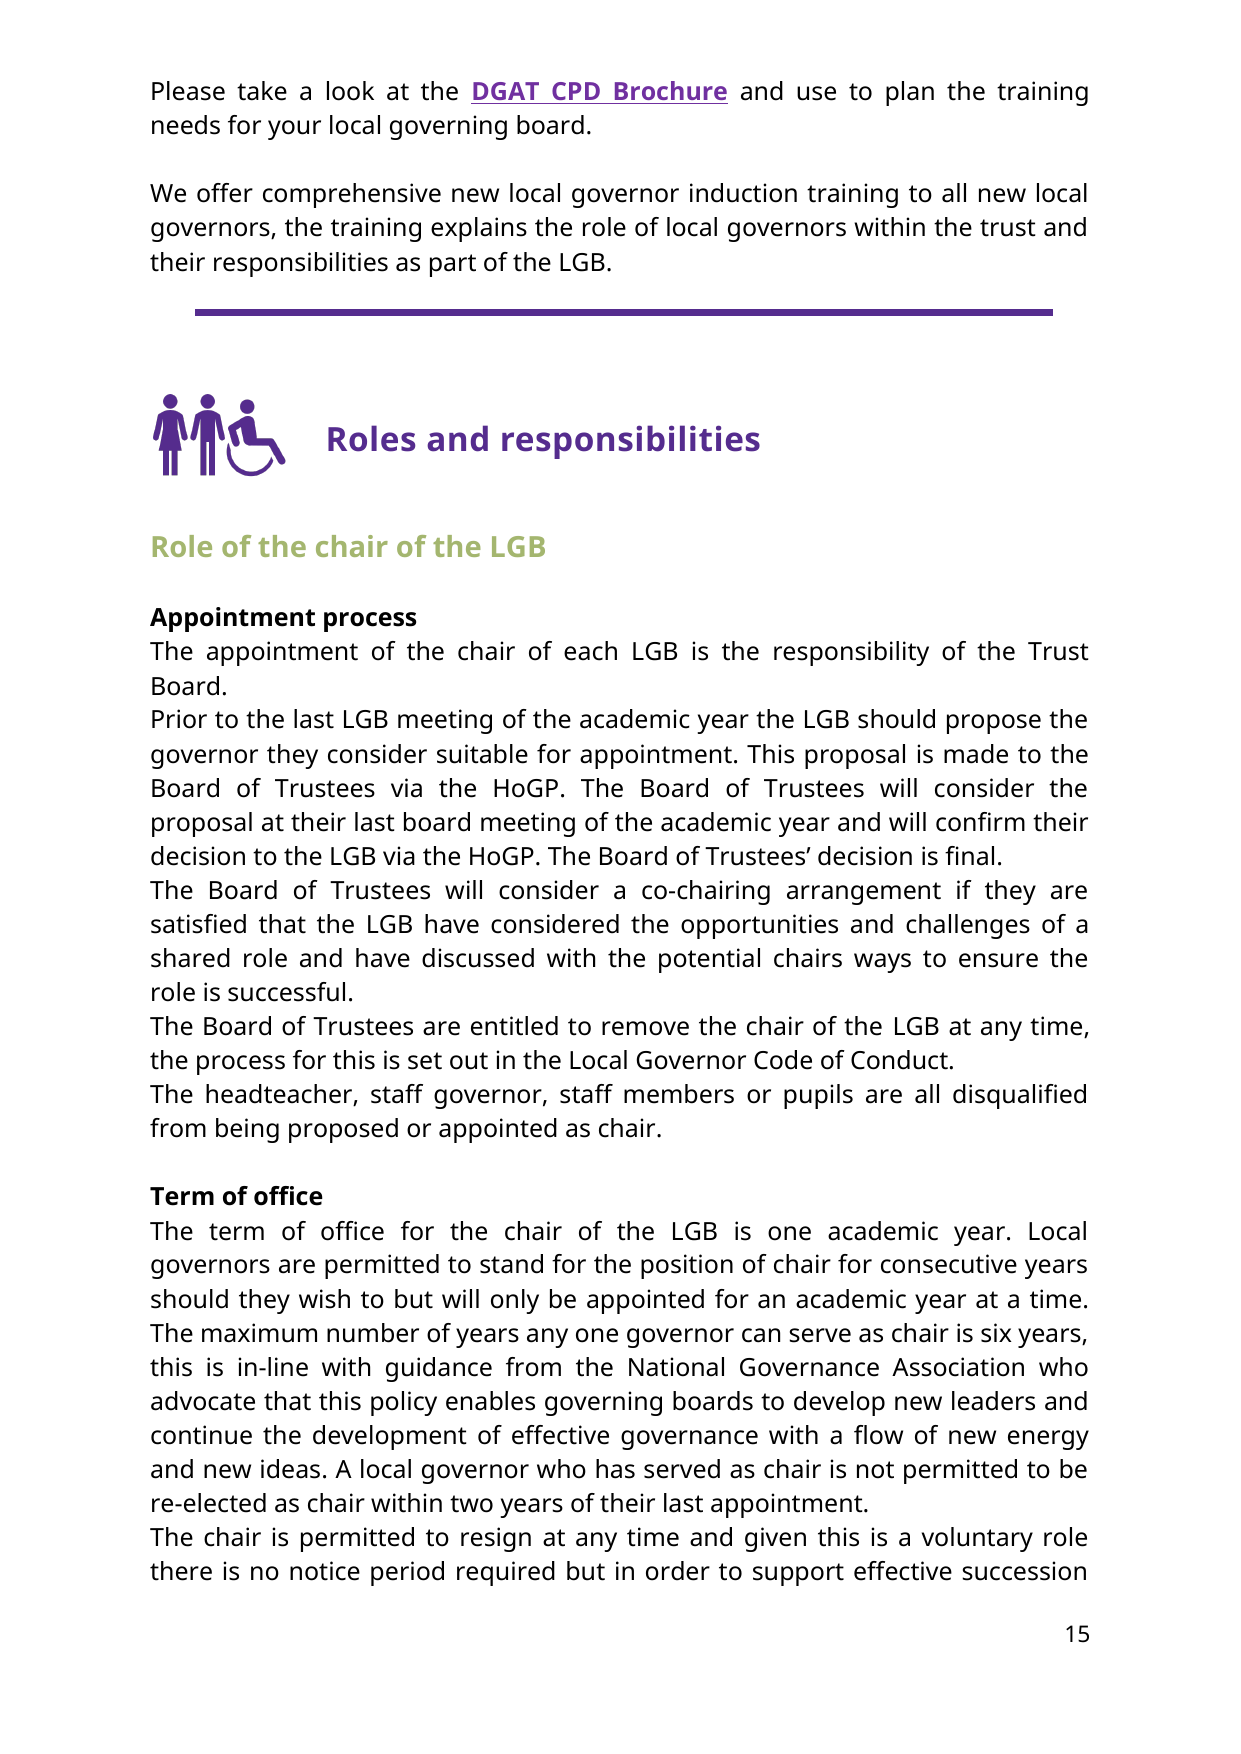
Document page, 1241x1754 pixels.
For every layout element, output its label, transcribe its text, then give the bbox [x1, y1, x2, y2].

text We offer comprehensive new local governor induction training to all new local governors, the training explains the role of local governors within the trust and their responsibilities as part of the LGB. [150, 176, 1090, 278]
text The headteacher, staff governor, staff members or pupils are all disqualified from being proposed or appointed as chair. [150, 1077, 1090, 1145]
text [150, 1520, 1090, 1588]
text The appointment of the chair of each LGB is the responsibility of the Trust Board. [150, 634, 1090, 702]
picture [150, 365, 288, 504]
text Term of office [150, 1179, 1090, 1213]
text The term of office for the chair of the LGB is one academic year. Local governors are permitted to stand for the position of chair for consecutive years should they wish to but will only be appointed for an academic year at a time. The maximum number of years any one governor can serve as chair is six years, this is in-line with guidance from the National Governance Association who advocate that this policy enables governing boards to develop new leaders and continue the development of effective governance with a flow of new energy and new ideas. A local governor who has served as chair is not permitted to be re-elected as chair within two years of their last appointment. [150, 1213, 1090, 1520]
text The Board of Trustees will consider a co-chairing arrangement if they are satisfied that the LGB have considered the opportunities and challenges of a shared role and have discussed with the potential chairs ways to ensure the role is successful. [150, 872, 1090, 1009]
text The Board of Trustees are entitled to remove the chair of the LGB at any time, the process for this is set out in the Local Governor Code of Conduct. [150, 1009, 1090, 1077]
text Role of the chair of the LGB [150, 526, 1090, 566]
text Prior to the last LGB meeting of the academic year the LGB should propose the governor they consider suitable for appointment. This proposal is made to the Board of Trustees via the HoGP. The Board of Trustees will consider the proposal at their last board meeting of the academic year and will confirm their decision to the LGB via the HoGP. The Board of Trustees’ decision is final. [150, 702, 1090, 872]
text Appointment process [150, 600, 1090, 634]
text Please take a look at the DGAT CPD Brochure and use to plan the training needs for your local governing board. [150, 74, 1090, 142]
